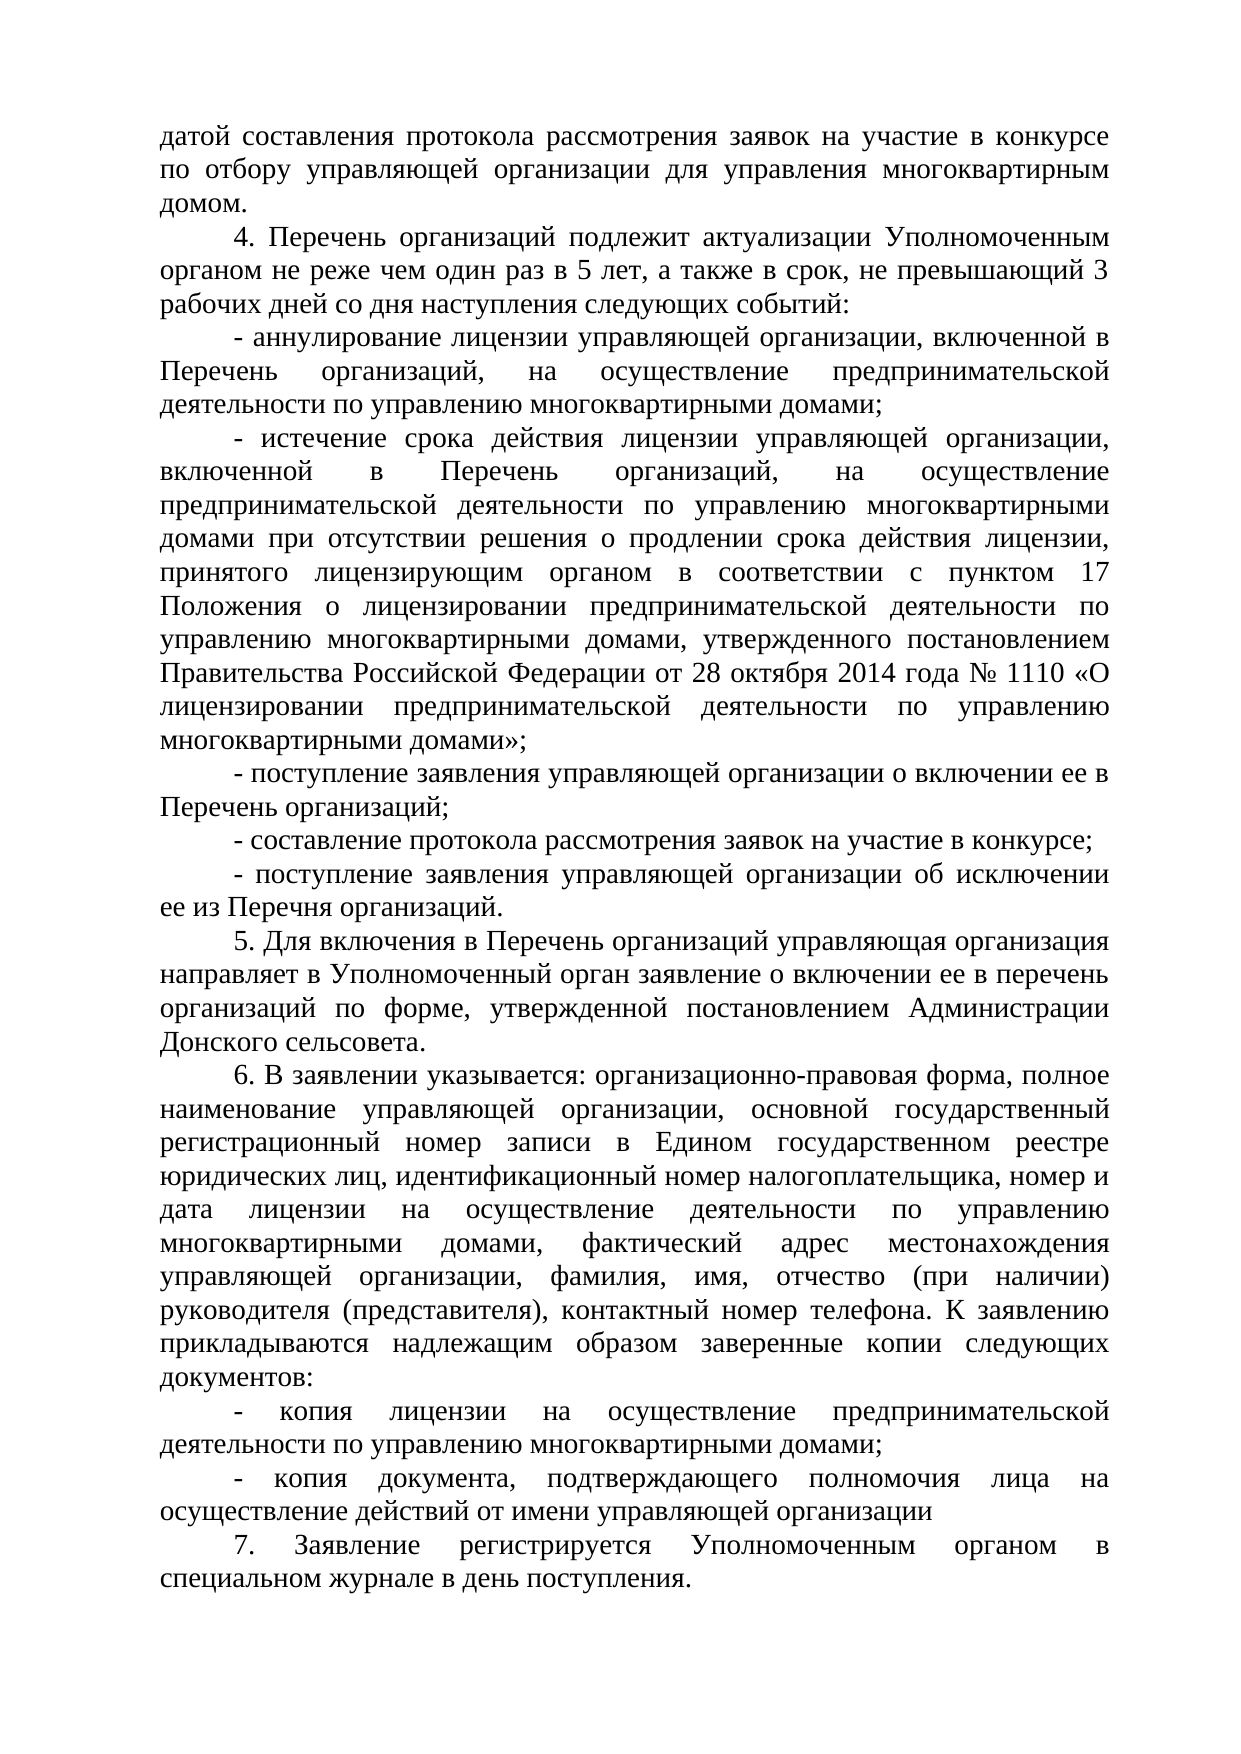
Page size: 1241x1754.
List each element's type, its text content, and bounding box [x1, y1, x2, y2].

text 4. Перечень организаций подлежит актуализации Уполномоченным органом не реже чем один раз в 5 лет, а также в срок, не превышающий 3 рабочих дней со дня наступления следующих событий: [159, 219, 1110, 319]
text - поступление заявления управляющей организации об исключении ее из Перечня организаций. [159, 856, 1110, 923]
text - копия документа, подтверждающего полномочия лица на осуществление действий от имени управляющей организации [159, 1460, 1110, 1527]
text - истечение срока действия лицензии управляющей организации, включенной в Перечень организаций, на осуществление предпринимательской деятельности по управлению многоквартирными домами при отсутствии решения о продлении срока действия лицензии, принятого лицензирующим органом в соответствии с пунктом 17 Положения о лицензировании предпринимательской деятельности по управлению многоквартирными домами, утвержденного постановлением Правительства Российской Федерации от 28 октября 2014 года № 1110 «О лицензировании предпринимательской деятельности по управлению многоквартирными домами»; [159, 420, 1110, 755]
text 7. Заявление регистрируется Уполномоченным органом в специальном журнале в день поступления. [159, 1527, 1110, 1594]
text - копия лицензии на осуществление предпринимательской деятельности по управлению многоквартирными домами; [159, 1393, 1110, 1460]
text 6. В заявлении указывается: организационно-правовая форма, полное наименование управляющей организации, основной государственный регистрационный номер записи в Едином государственном реестре юридических лиц, идентификационный номер налогоплательщика, номер и дата лицензии на осуществление деятельности по управлению многоквартирными домами, фактический адрес местонахождения управляющей организации, фамилия, имя, отчество (при наличии) руководителя (представителя), контактный номер телефона. К заявлению прикладываются надлежащим образом заверенные копии следующих документов: [159, 1057, 1110, 1393]
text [159, 118, 1110, 219]
text - поступление заявления управляющей организации о включении ее в Перечень организаций; [159, 755, 1110, 822]
text - составление протокола рассмотрения заявок на участие в конкурсе; [159, 822, 1110, 856]
text - аннулирование лицензии управляющей организации, включенной в Перечень организаций, на осуществление предпринимательской деятельности по управлению многоквартирными домами; [159, 319, 1110, 420]
text 5. Для включения в Перечень организаций управляющая организация направляет в Уполномоченный орган заявление о включении ее в перечень организаций по форме, утвержденной постановлением Администрации Донского сельсовета. [159, 923, 1110, 1057]
